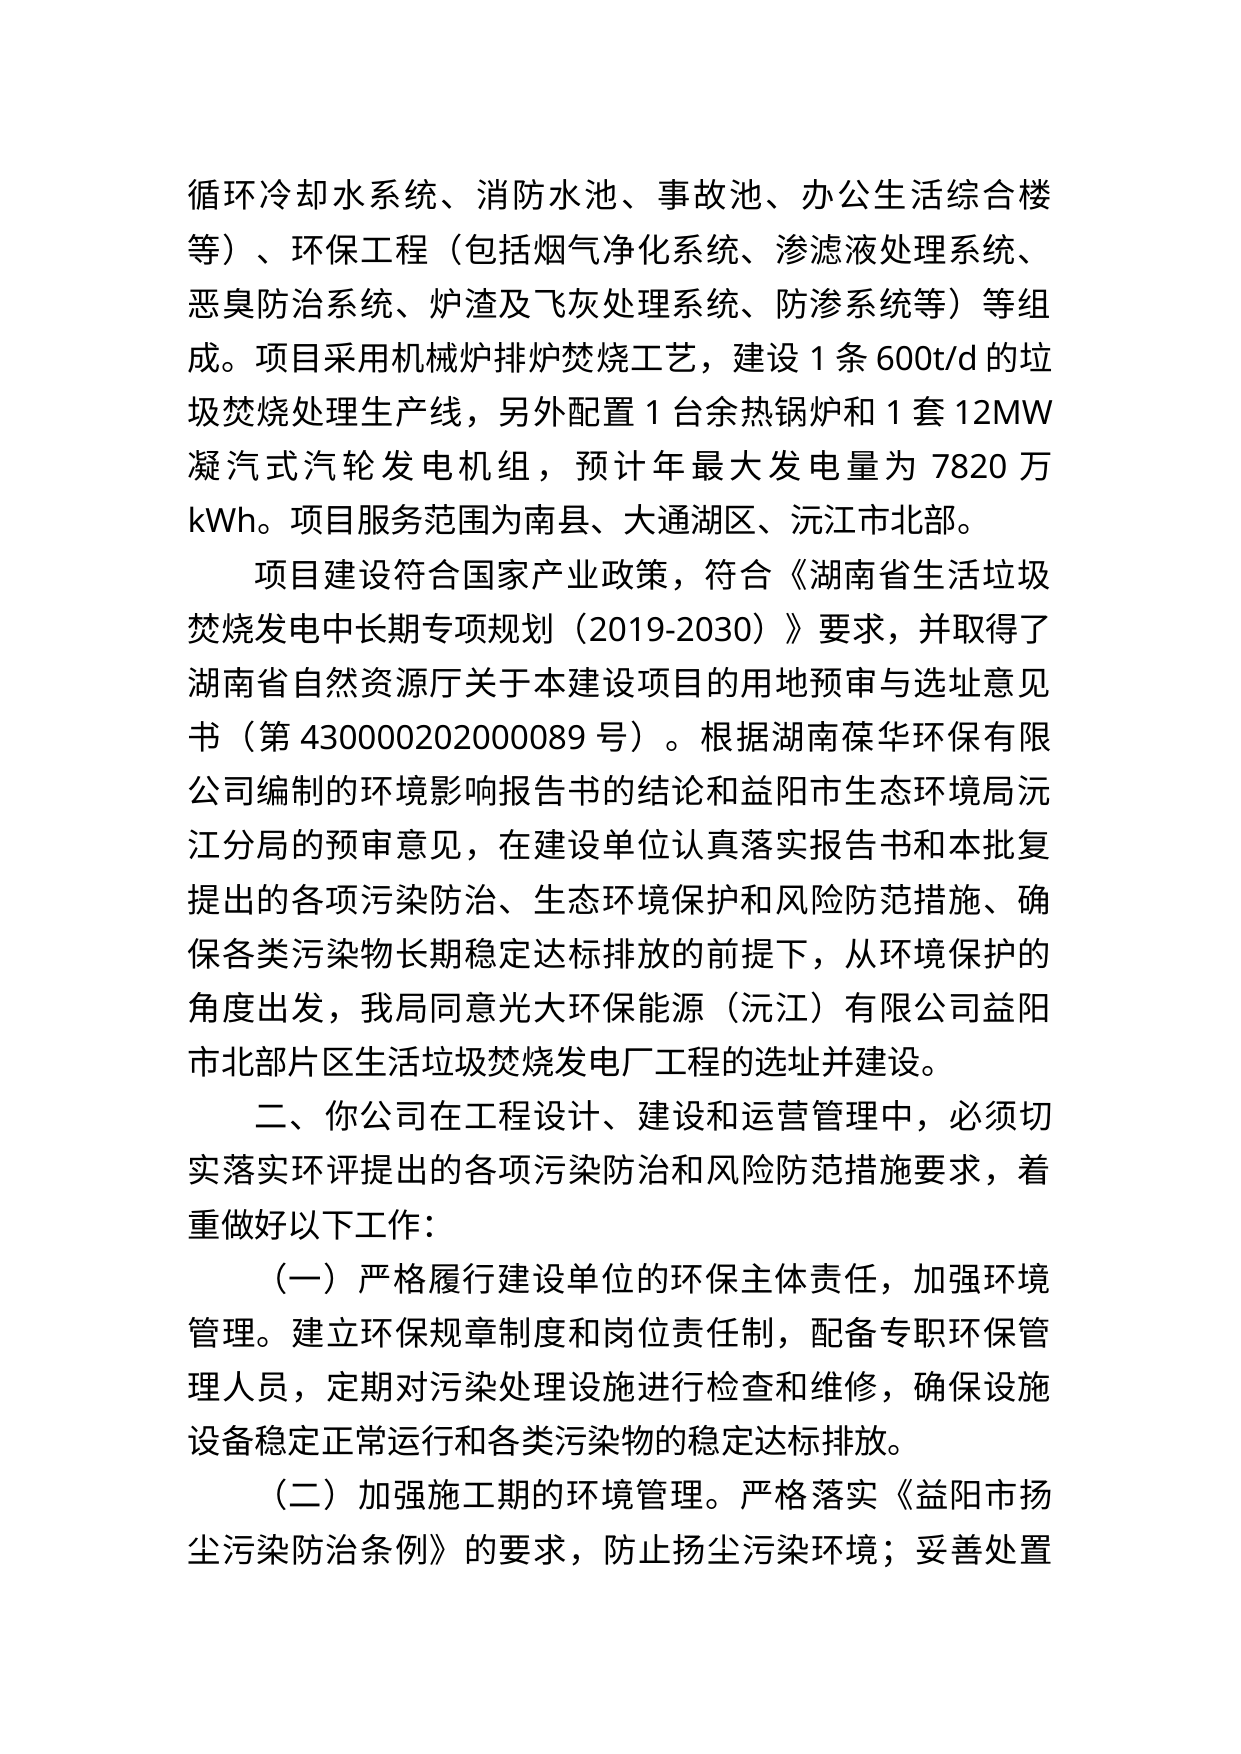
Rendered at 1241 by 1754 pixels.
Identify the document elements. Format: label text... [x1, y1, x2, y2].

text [187, 1464, 1053, 1573]
text （一）严格履行建设单位的环保主体责任，加强环境管理。建立环保规章制度和岗位责任制，配备专职环保管理人员，定期对污染处理设施进行检查和维修，确保设施设备稳定正常运行和各类污染物的稳定达标排放。 [187, 1248, 1053, 1464]
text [187, 164, 1053, 544]
text 项目建设符合国家产业政策，符合《湖南省生活垃圾焚烧发电中长期专项规划（2019-2030）》要求，并取得了湖南省自然资源厅关于本建设项目的用地预审与选址意见书（第430000202000089号）。根据湖南葆华环保有限公司编制的环境影响报告书的结论和益阳市生态环境局沅江分局的预审意见，在建设单位认真落实报告书和本批复提出的各项污染防治、生态环境保护和风险防范措施、确保各类污染物长期稳定达标排放的前提下，从环境保护的角度出发，我局同意光大环保能源（沅江）有限公司益阳市北部片区生活垃圾焚烧发电厂工程的选址并建设。 [187, 544, 1053, 1085]
text 二、你公司在工程设计、建设和运营管理中，必须切实落实环评提出的各项污染防治和风险防范措施要求，着重做好以下工作： [187, 1085, 1053, 1248]
